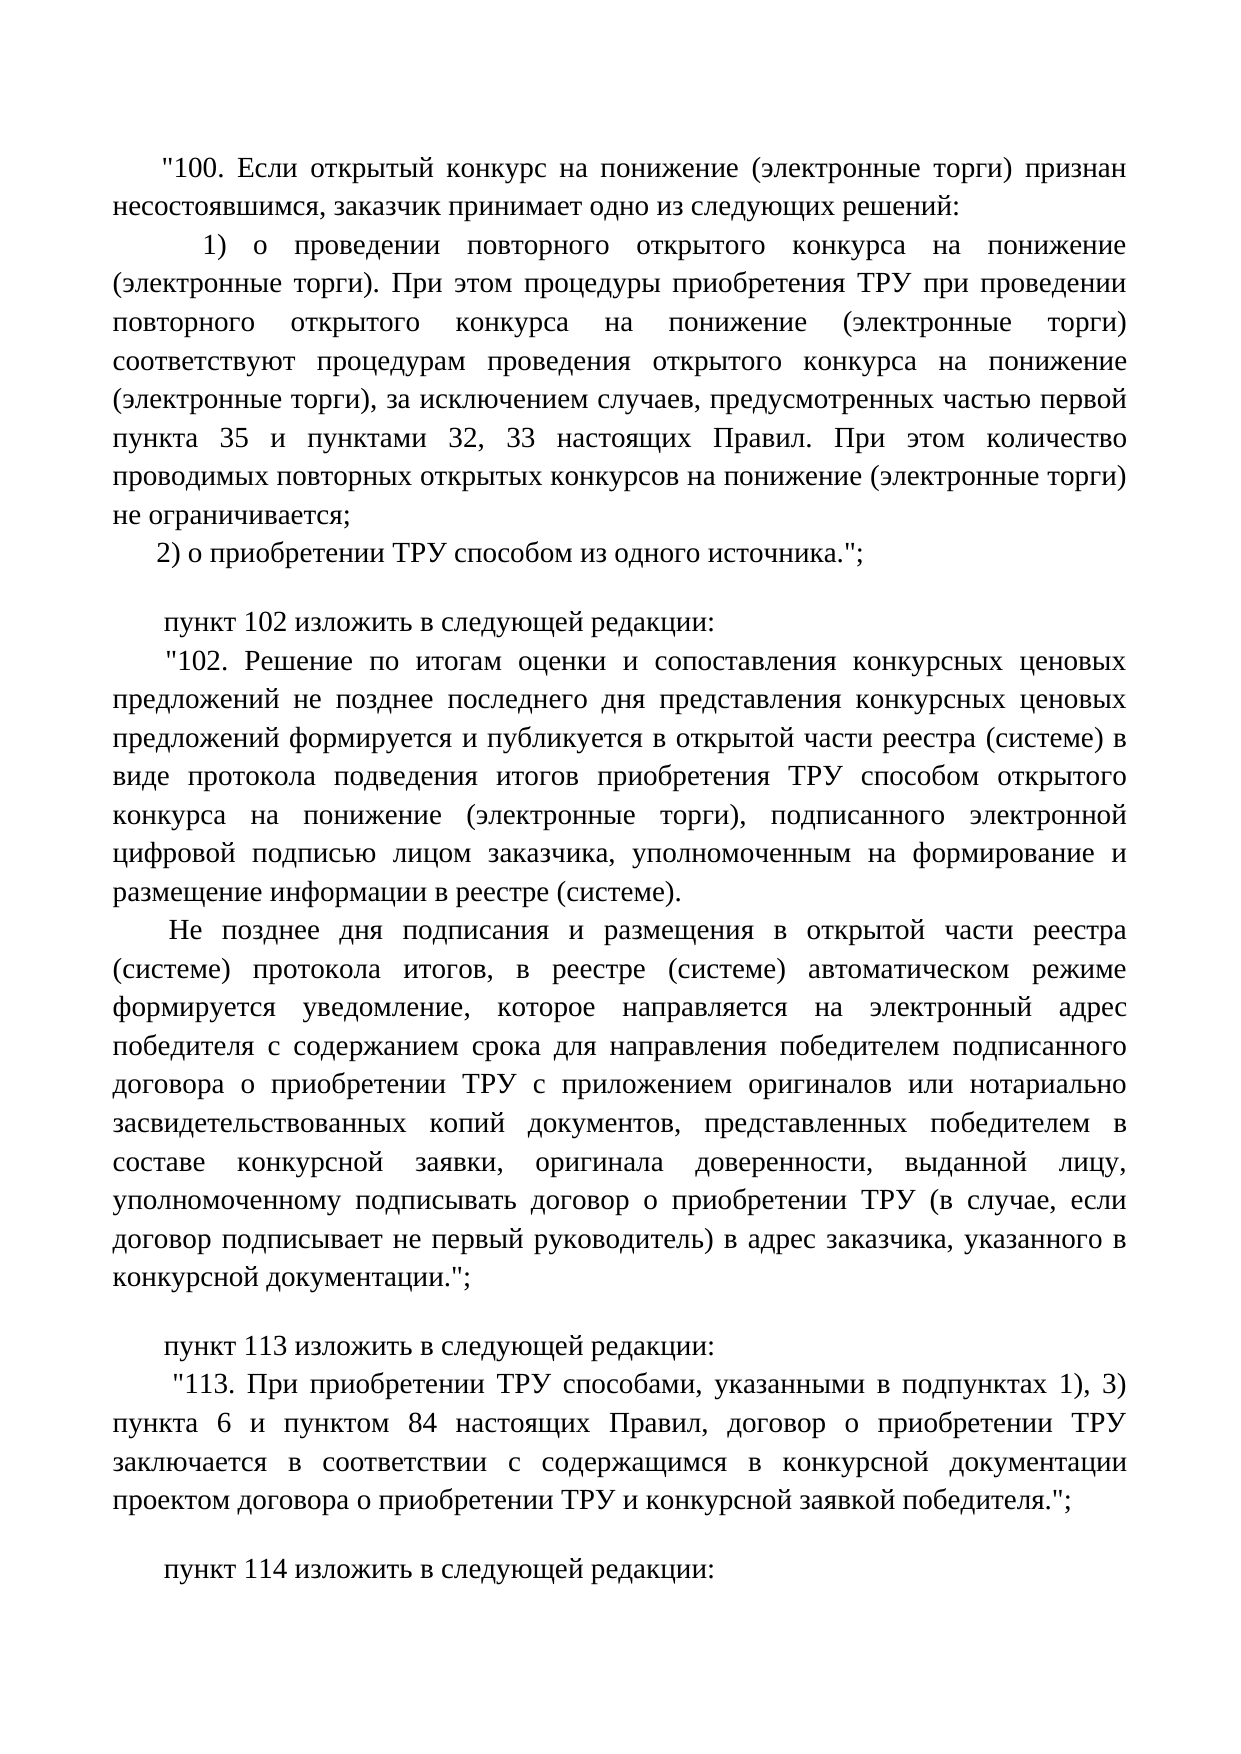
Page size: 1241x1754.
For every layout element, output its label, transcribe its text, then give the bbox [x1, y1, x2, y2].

text "113. При приобретении ТРУ способами, указанными в подпунктах 1), 3) пункта 6 и пунктом 84 настоящих Правил, договор о приобретении ТРУ заключается в соответствии с содержащимся в конкурсной документации проектом договора о приобретении ТРУ и конкурсной заявкой победителя."; [112, 1367, 1128, 1516]
text Не позднее дня подписания и размещения в открытой части реестра (системе) протокола итогов, в реестре (системе) автоматическом режиме формируется уведомление, которое направляется на электронный адрес победителя с содержанием срока для направления победителем подписанного договора о приобретении ТРУ с приложением оригиналов или нотариально засвидетельствованных копий документов, представленных победителем в составе конкурсной заявки, оригинала доверенности, выданной лицу, уполномоченному подписывать договор о приобретении ТРУ (в случае, если договор подписывает не первый руководитель) в адрес заказчика, указанного в конкурсной документации."; [112, 912, 1128, 1293]
text пункт 102 изложить в следующей редакции: [112, 604, 1128, 638]
text пункт 113 изложить в следующей редакции: [112, 1328, 1128, 1362]
text "102. Решение по итогам оценки и сопоставления конкурсных ценовых предложений не позднее последнего дня представления конкурсных ценовых предложений формируется и публикуется в открытой части реестра (системе) в виде протокола подведения итогов приобретения ТРУ способом открытого конкурса на понижение (электронные торги), подписанного электронной цифровой подписью лицом заказчика, уполномоченным на формирование и размещение информации в реестре (системе). [112, 643, 1128, 907]
text 1) о проведении повторного открытого конкурса на понижение (электронные торги). При этом процедуры приобретения ТРУ при проведении повторного открытого конкурса на понижение (электронные торги) соответствуют процедурам проведения открытого конкурса на понижение (электронные торги), за исключением случаев, предусмотренных частью первой пункта 35 и пунктами 32, 33 настоящих Правил. При этом количество проводимых повторных открытых конкурсов на понижение (электронные торги) не ограничивается; [112, 227, 1128, 530]
text "100. Если открытый конкурс на понижение (электронные торги) признан несостоявшимся, заказчик принимает одно из следующих решений: [112, 150, 1128, 222]
text 2) о приобретении ТРУ способом из одного источника."; [112, 535, 1128, 569]
text пункт 114 изложить в следующей редакции: [112, 1551, 1128, 1584]
